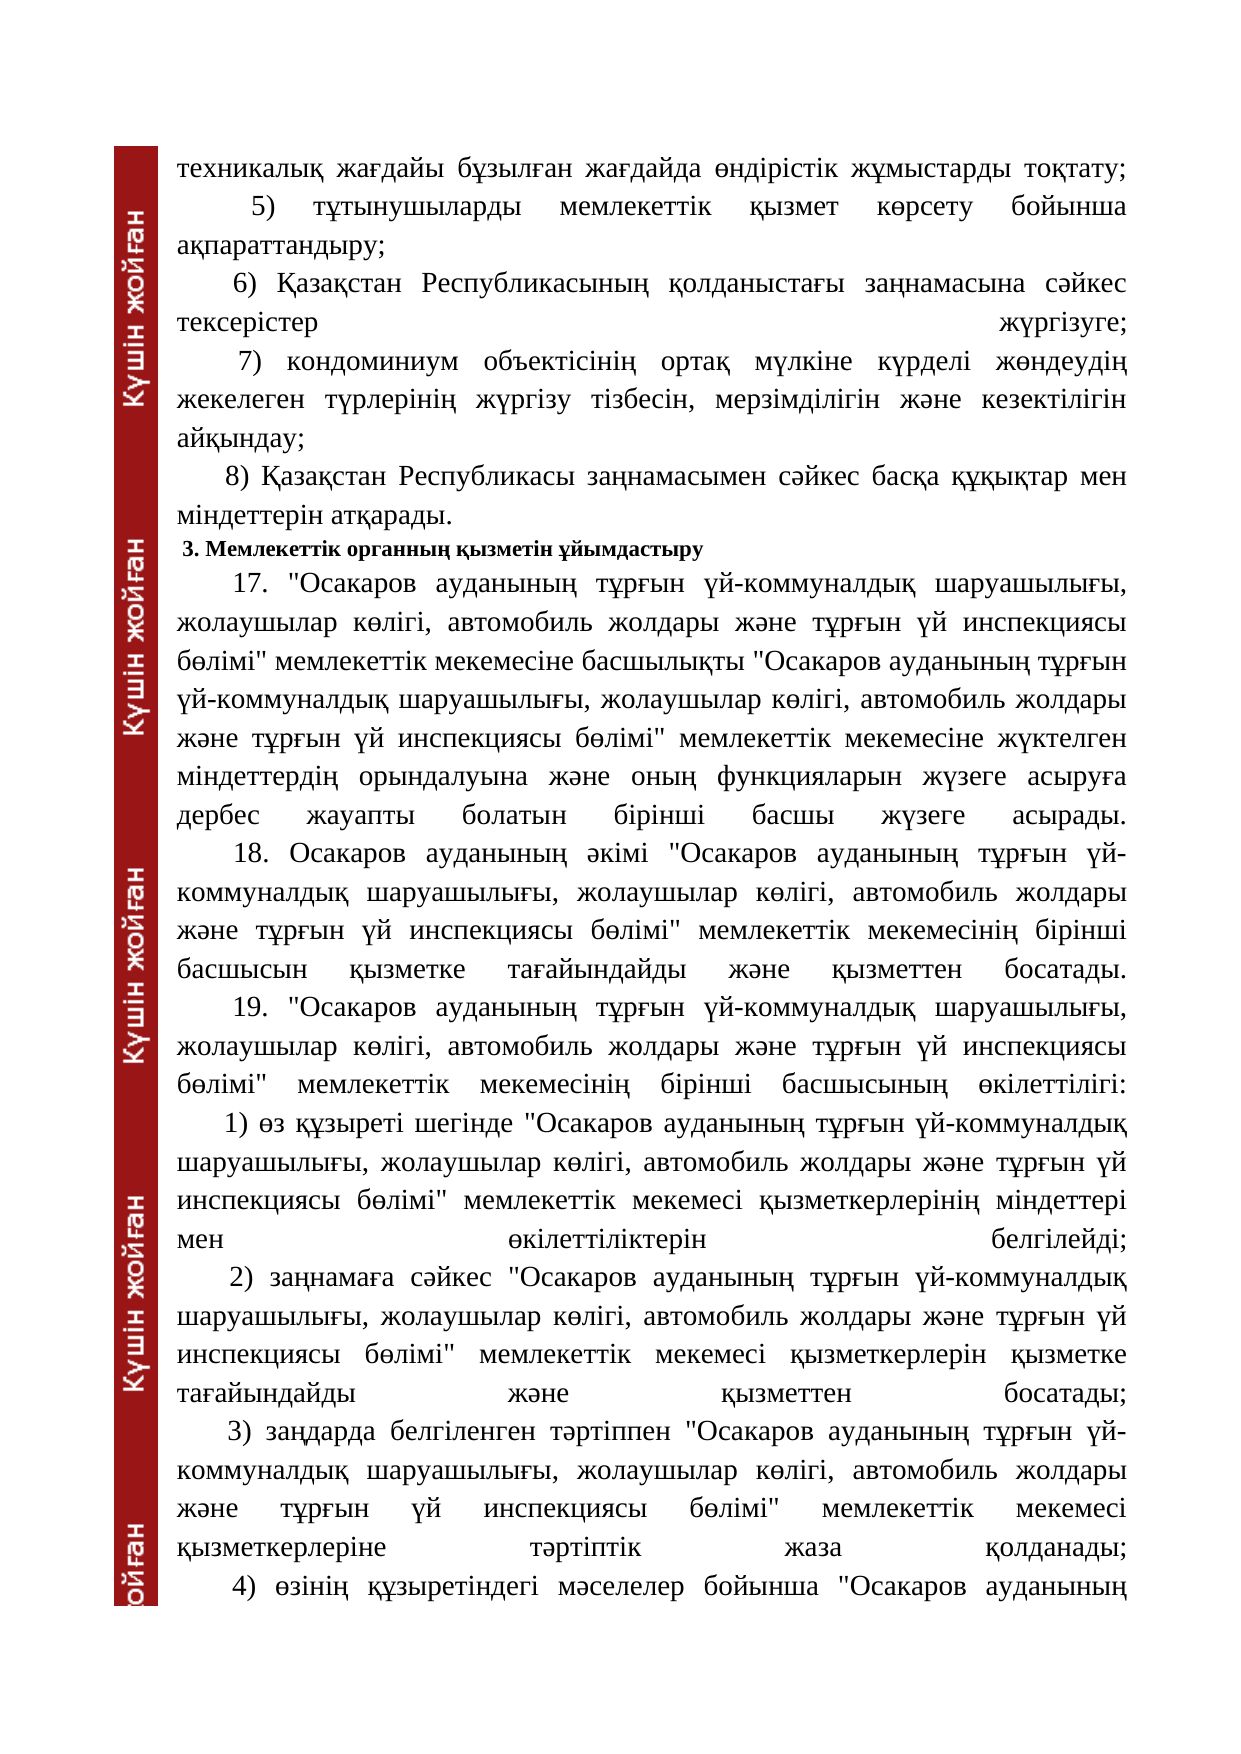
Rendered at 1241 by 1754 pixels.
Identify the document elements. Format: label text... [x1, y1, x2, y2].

picture [114, 146, 158, 150]
picture [114, 530, 158, 535]
picture [114, 1601, 158, 1606]
picture [114, 562, 158, 566]
text 3. Мемлекеттік органның қызметін ұйымдастыру [112, 535, 1128, 562]
